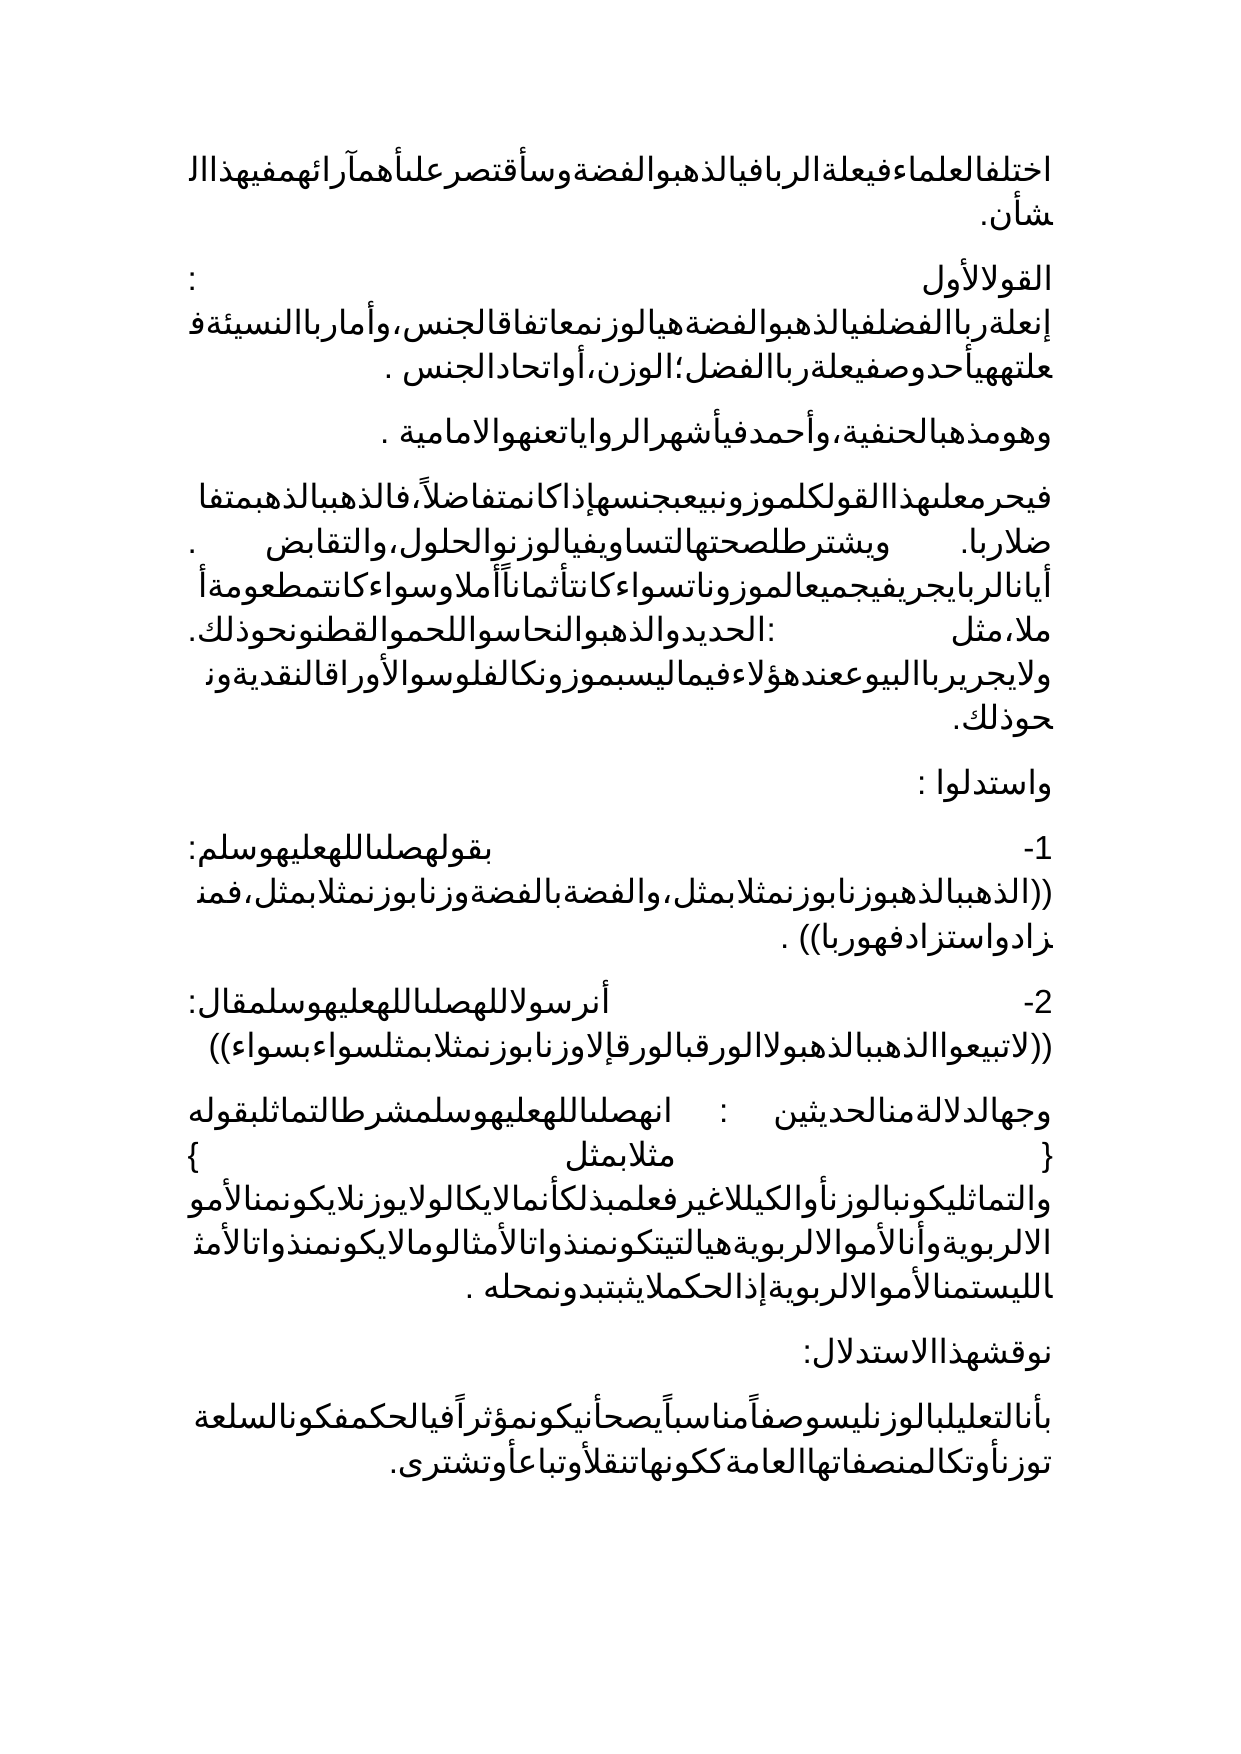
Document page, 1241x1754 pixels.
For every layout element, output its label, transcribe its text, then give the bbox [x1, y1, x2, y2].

text فيحرمعلىهذاالقولكلموزونبيعبجنسهإذاكانمتفاضلاً،فالذهببالذهبمتفاضلاربا. ويشترطلصحتهالتساويفيالوزنوالحلول،والتقابض . أيانالربايجريفيجميعالموزوناتسواءكانتأثماناًأملاوسواءكانتمطعومةأملا،مثل :الحديدوالذهبوالنحاسواللحموالقطنونحوذلك. ولايجريرباالبيوععندهؤلاءفيماليسبموزونكالفلوسوالأوراقالنقديةونحوذلك. [187, 477, 1053, 737]
text بأنالتعليلبالوزنليسوصفاًمناسباًيصحأنيكونمؤثراًفيالحكمفكونالسلعةتوزنأوتكالمنصفاتهاالعامةككونهاتنقلأوتباعأوتشترى. [187, 1397, 1053, 1480]
text نوقشهذاالاستدلال: [187, 1332, 1053, 1371]
text اختلفالعلماءفيعلةالربافيالذهبوالفضةوسأقتصرعلىأهمآرائهمفيهذاالشأن. [187, 150, 1053, 233]
text 2- أنرسولاللهصلىاللهعليهوسلمقال: ((لاتبيعواالذهببالذهبولاالورقبالورقإلاوزنابوزنمثلابمثلسواءبسواء)) [187, 982, 1053, 1064]
text وجهالدلالةمنالحديثين : انهصلىاللهعليهوسلمشرطالتماثلبقوله { مثلابمثل } والتماثليكونبالوزنأوالكيللاغيرفعلمبذلكأنمالايكالولايوزنلايكونمنالأموالالربويةوأنالأموالالربويةهيالتيتكونمنذواتالأمثالومالايكونمنذواتالأمثالليستمنالأموالالربويةإذالحكملايثبتبدونمحله . [187, 1091, 1053, 1306]
text واستدلوا : [187, 763, 1053, 802]
text وهومذهبالحنفية،وأحمدفيأشهرالرواياتعنهوالامامية . [187, 412, 1053, 451]
text 1- بقولهصلىاللهعليهوسلم: ((الذهببالذهبوزنابوزنمثلابمثل،والفضةبالفضةوزنابوزنمثلابمثل،فمنزادواستزادفهوربا)) . [187, 828, 1053, 955]
text القولالأول : إنعلةرباالفضلفيالذهبوالفضةهيالوزنمعاتفاقالجنس،وأمارباالنسيئةفعلتههيأحدوصفيعلةرباالفضل؛الوزن،أواتحادالجنس . [187, 259, 1053, 386]
